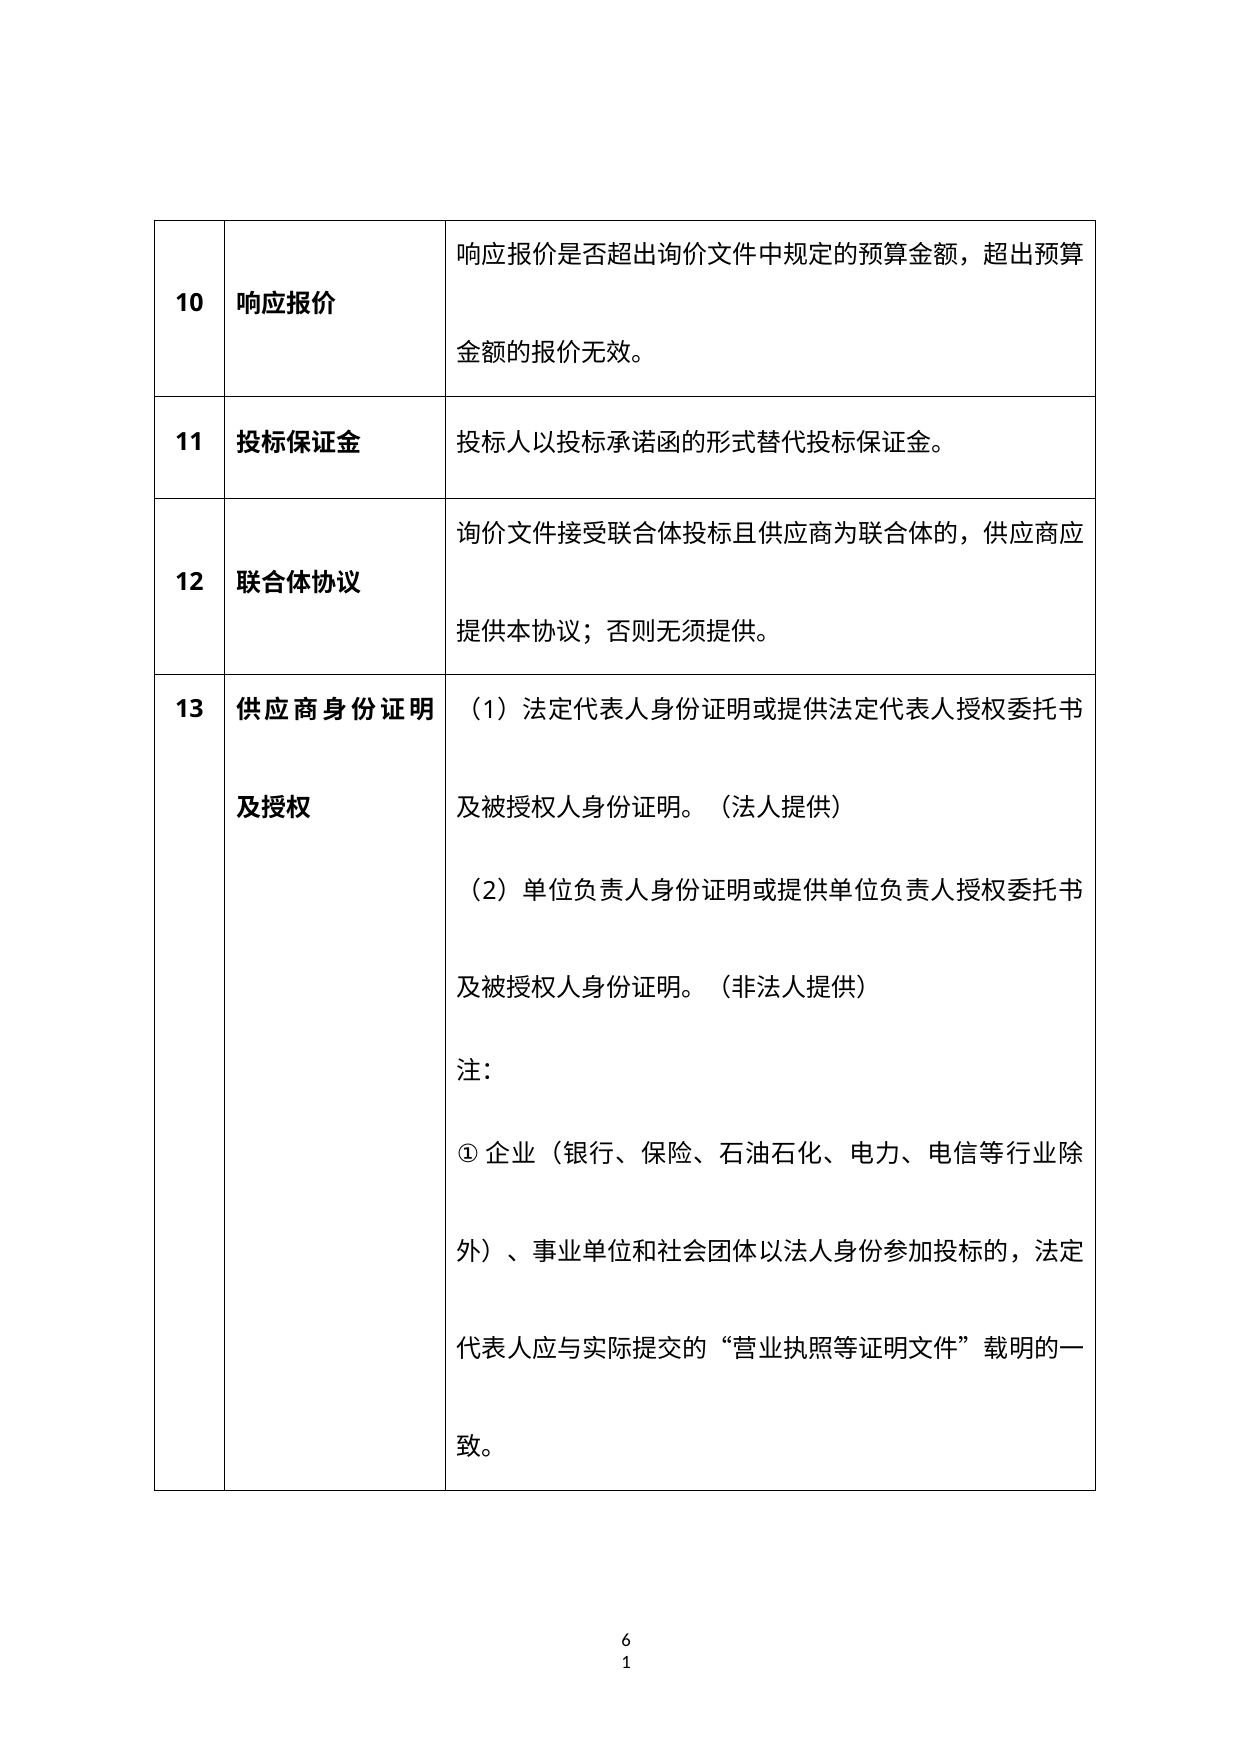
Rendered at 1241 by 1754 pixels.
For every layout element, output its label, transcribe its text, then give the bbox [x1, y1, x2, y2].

table_cell 响应报价 [225, 221, 445, 396]
table_cell 投标保证金 [225, 397, 445, 498]
table_cell 询价文件接受联合体投标且供应商为联合体的，供应商应提供本协议；否则无须提供。 [446, 499, 1095, 674]
table_cell 投标人以投标承诺函的形式替代投标保证金。 [446, 397, 1095, 498]
table_cell 12 [155, 499, 224, 674]
table_cell 11 [155, 397, 224, 498]
table_cell 联合体协议 [225, 499, 445, 674]
table_cell 响应报价是否超出询价文件中规定的预算金额，超出预算金额的报价无效。 [446, 221, 1095, 396]
table_cell 13 [155, 675, 224, 1489]
table_cell 10 [155, 221, 224, 396]
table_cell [446, 675, 1095, 1489]
table_cell 供应商身份证明及授权 [225, 675, 445, 1489]
